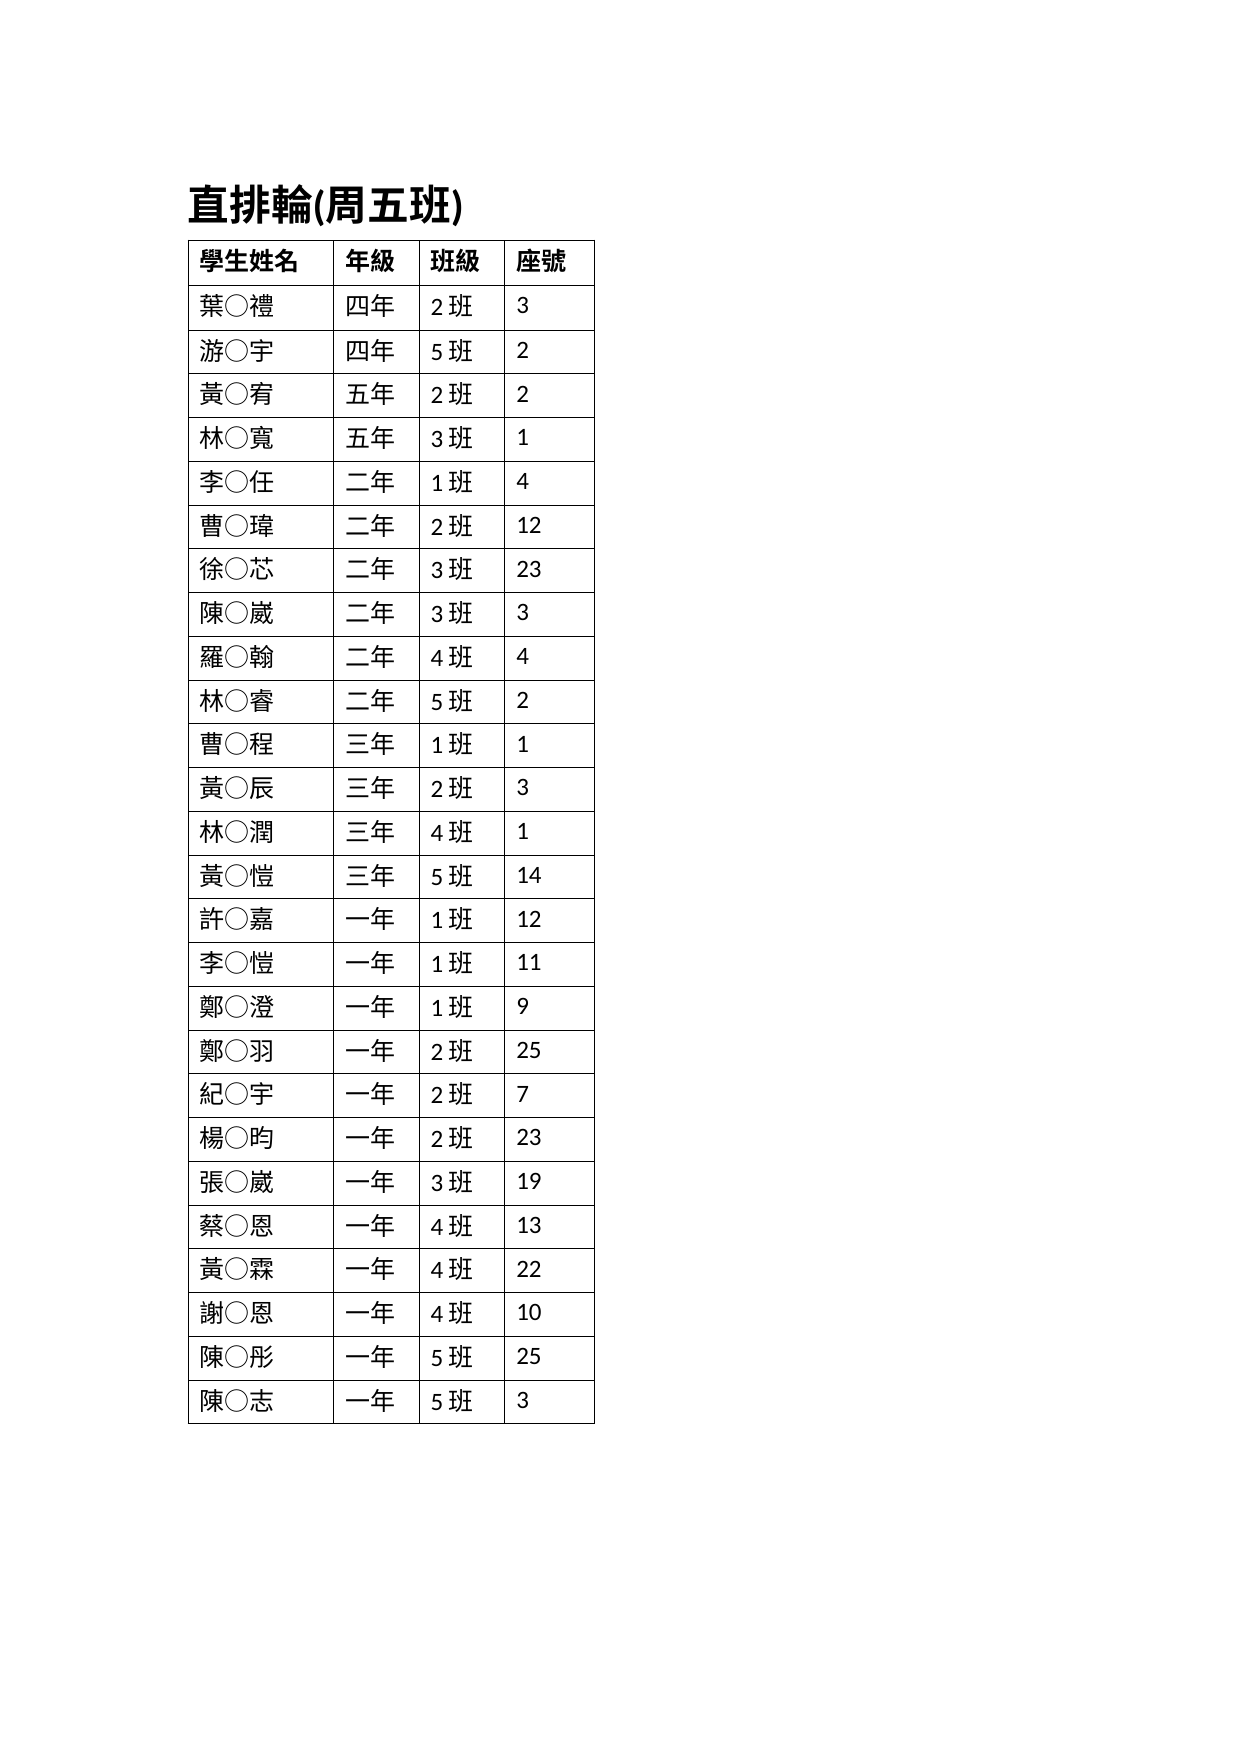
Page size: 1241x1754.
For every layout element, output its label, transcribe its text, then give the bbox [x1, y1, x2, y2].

table_cell 一年 [334, 1074, 419, 1117]
table_cell 2 [505, 681, 594, 723]
table_cell 1班 [420, 943, 504, 986]
table_cell 3班 [420, 549, 504, 592]
table_cell 5班 [420, 681, 504, 723]
table_cell 25 [505, 1031, 594, 1073]
table_cell 一年 [334, 1249, 419, 1292]
table_cell 4班 [420, 1249, 504, 1292]
table_cell 紀○宇 [189, 1074, 333, 1117]
table_cell 2班 [420, 1031, 504, 1073]
table_cell 4班 [420, 1206, 504, 1248]
table_cell 三年 [334, 768, 419, 811]
table_cell 蔡○恩 [189, 1206, 333, 1248]
table_cell 陳○彤 [189, 1337, 333, 1379]
table_cell 1班 [420, 899, 504, 942]
table_cell 二年 [334, 506, 419, 548]
table_cell 10 [505, 1293, 594, 1336]
table_header 座號 [505, 241, 594, 284]
table_cell 1班 [420, 724, 504, 767]
table_cell 二年 [334, 462, 419, 504]
table_cell 4 [505, 462, 594, 504]
table_cell 3班 [420, 418, 504, 461]
table_cell 4 [505, 637, 594, 679]
table_cell 游○宇 [189, 331, 333, 373]
table_cell 二年 [334, 593, 419, 636]
table_cell 一年 [334, 987, 419, 1029]
table_cell 2班 [420, 768, 504, 811]
table_cell 4班 [420, 637, 504, 679]
table_cell 楊○昀 [189, 1118, 333, 1161]
table_cell 2班 [420, 1074, 504, 1117]
table_cell 一年 [334, 1293, 419, 1336]
table_cell 黃○霖 [189, 1249, 333, 1292]
table_cell 13 [505, 1206, 594, 1248]
table_cell 黃○辰 [189, 768, 333, 811]
table_cell 3 [505, 593, 594, 636]
table_cell 1班 [420, 462, 504, 504]
table_cell 葉○禮 [189, 286, 333, 329]
table_cell 1 [505, 724, 594, 767]
table_cell 一年 [334, 1162, 419, 1204]
table_cell 2班 [420, 374, 504, 417]
table_cell 12 [505, 506, 594, 548]
table_cell 鄭○羽 [189, 1031, 333, 1073]
table_cell 陳○崴 [189, 593, 333, 636]
table_cell 3 [505, 1381, 594, 1423]
table_cell 2班 [420, 506, 504, 548]
table_cell 7 [505, 1074, 594, 1117]
table_cell 林○寬 [189, 418, 333, 461]
table_cell 三年 [334, 856, 419, 898]
table_cell 三年 [334, 724, 419, 767]
table_cell 二年 [334, 637, 419, 679]
table_cell 五年 [334, 374, 419, 417]
table_cell 三年 [334, 812, 419, 854]
table_cell 林○潤 [189, 812, 333, 854]
text 直排輪(周五班) [187, 164, 1053, 239]
table_cell 22 [505, 1249, 594, 1292]
table_cell 1班 [420, 987, 504, 1029]
table_cell 9 [505, 987, 594, 1029]
table_header 年級 [334, 241, 419, 284]
table_cell 4班 [420, 812, 504, 854]
table_cell 四年 [334, 286, 419, 329]
table_cell 林○睿 [189, 681, 333, 723]
table_cell 謝○恩 [189, 1293, 333, 1336]
table_cell 23 [505, 549, 594, 592]
table_cell 一年 [334, 1118, 419, 1161]
table_cell 黃○宥 [189, 374, 333, 417]
table_cell 2 [505, 331, 594, 373]
table_cell 許○嘉 [189, 899, 333, 942]
table_cell 3 [505, 286, 594, 329]
table_cell 四年 [334, 331, 419, 373]
table_cell 張○崴 [189, 1162, 333, 1204]
table_cell 曹○程 [189, 724, 333, 767]
table_cell 11 [505, 943, 594, 986]
table_cell 1 [505, 812, 594, 854]
table_cell 5班 [420, 856, 504, 898]
table_cell 2 [505, 374, 594, 417]
table_cell 李○任 [189, 462, 333, 504]
table_cell 一年 [334, 1337, 419, 1379]
table_cell 五年 [334, 418, 419, 461]
table_cell 2班 [420, 1118, 504, 1161]
table_cell 3班 [420, 593, 504, 636]
table_cell 3班 [420, 1162, 504, 1204]
table_cell 二年 [334, 681, 419, 723]
table_cell 一年 [334, 899, 419, 942]
table_cell 2班 [420, 286, 504, 329]
table_cell 19 [505, 1162, 594, 1204]
table_cell 李○愷 [189, 943, 333, 986]
table_cell 4班 [420, 1293, 504, 1336]
table_cell 曹○瑋 [189, 506, 333, 548]
table_cell 23 [505, 1118, 594, 1161]
table_header 學生姓名 [189, 241, 333, 284]
table_cell 一年 [334, 943, 419, 986]
table_cell 1 [505, 418, 594, 461]
table_cell 25 [505, 1337, 594, 1379]
table_cell 12 [505, 899, 594, 942]
table_cell 一年 [334, 1381, 419, 1423]
table_cell 5班 [420, 331, 504, 373]
table_cell 羅○翰 [189, 637, 333, 679]
table_cell 14 [505, 856, 594, 898]
table_cell 二年 [334, 549, 419, 592]
table_cell 一年 [334, 1031, 419, 1073]
table_cell 一年 [334, 1206, 419, 1248]
table_header 班級 [420, 241, 504, 284]
table_cell 黃○愷 [189, 856, 333, 898]
table_cell 陳○志 [189, 1381, 333, 1423]
table_cell 3 [505, 768, 594, 811]
table_cell 5班 [420, 1381, 504, 1423]
table_cell 5班 [420, 1337, 504, 1379]
table_cell 徐○芯 [189, 549, 333, 592]
table_cell 鄭○澄 [189, 987, 333, 1029]
